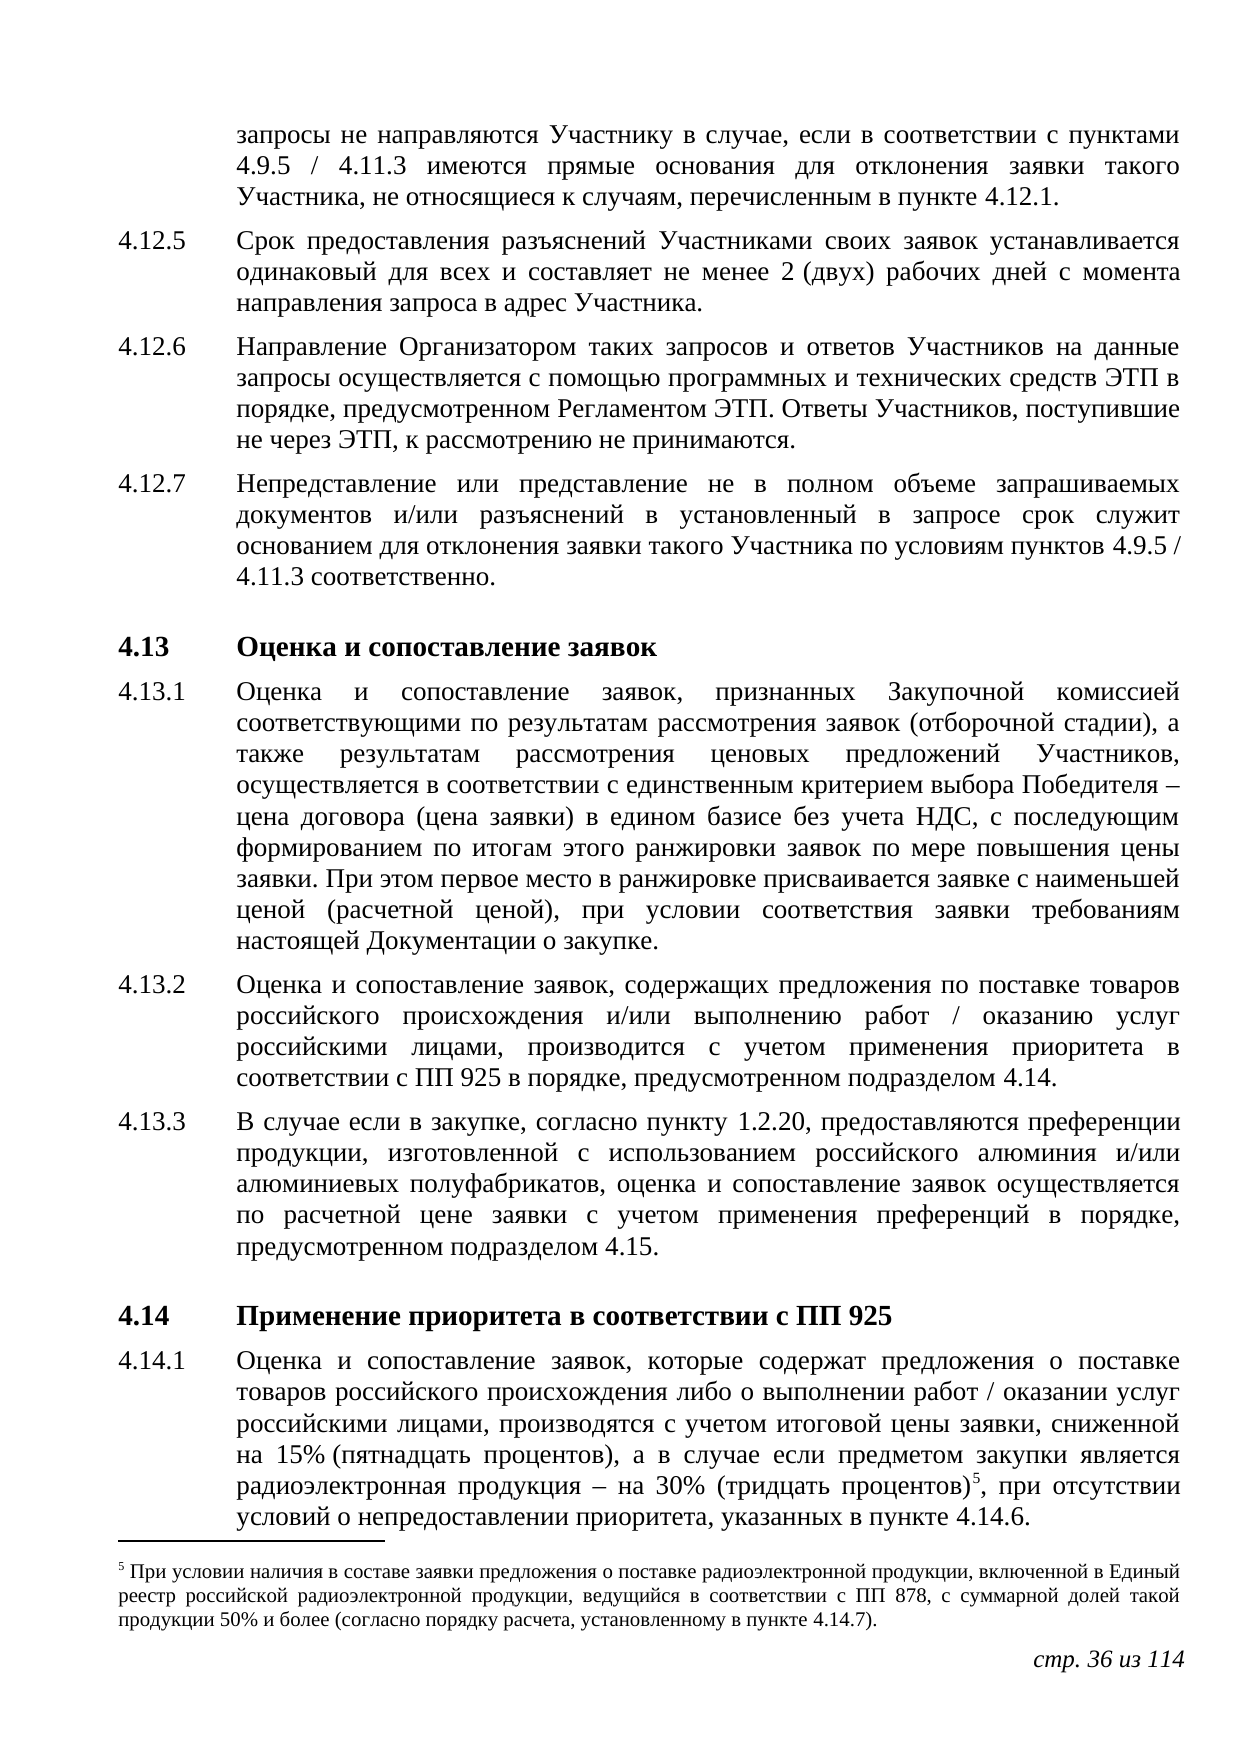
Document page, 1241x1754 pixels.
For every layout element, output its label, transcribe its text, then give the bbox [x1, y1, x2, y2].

text Непредставление или представление не в полном объеме запрашиваемых документов и/или разъяснений в установленный в запросе срок служит основанием для отклонения заявки такого Участника по условиям пунктов 4.9.5 / 4.11.3 соответственно. [118, 467, 1181, 592]
text В случае если в закупке, согласно пункту 1.2.20, предоставляются преференции продукции, изготовленной с использованием российского алюминия и/или алюминиевых полуфабрикатов, оценка и сопоставление заявок осуществляется по расчетной цене заявки с учетом применения преференций в порядке, предусмотренном подразделом 4.15. [118, 1105, 1181, 1261]
text Оценка и сопоставление заявок, содержащих предложения по поставке товаров российского происхождения и/или выполнению работ / оказанию услуг российскими лицами, производится с учетом применения приоритета в соответствии с ПП 925 в порядке, предусмотренном подразделом 4.14. [118, 968, 1181, 1093]
subtitle Оценка и сопоставление заявок [118, 629, 1181, 663]
text Направление Организатором таких запросов и ответов Участников на данные запросы осуществляется с помощью программных и технических средств ЭТП в порядке, предусмотренном Регламентом ЭТП. Ответы Участников, поступившие не через ЭТП, к рассмотрению не принимаются. [118, 330, 1181, 454]
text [118, 118, 1181, 212]
text Оценка и сопоставление заявок, признанных Закупочной комиссией соответствующими по результатам рассмотрения заявок (отборочной стадии), а также результатам рассмотрения ценовых предложений Участников, осуществляется в соответствии с единственным критерием выбора Победителя – цена договора (цена заявки) в едином базисе без учета НДС, с последующим формированием по итогам этого ранжировки заявок по мере повышения цены заявки. При этом первое место в ранжировке присваивается заявке с наименьшей ценой (расчетной ценой), при условии соответствия заявки требованиям настоящей Документации о закупке. [118, 675, 1181, 956]
subtitle Применение приоритета в соответствии с ПП 925 [118, 1298, 1181, 1332]
text Оценка и сопоставление заявок, которые содержат предложения о поставке товаров российского происхождения либо о выполнении работ / оказании услуг российскими лицами, производятся с учетом итоговой цены заявки, сниженной на 15% (пятнадцать процентов), а в случае если предметом закупки является радиоэлектронная продукция – на 30% (тридцать процентов), при отсутствии условий о непредоставлении приоритета, указанных в пункте 4.14.6. [118, 1344, 1181, 1531]
text Срок предоставления разъяснений Участниками своих заявок устанавливается одинаковый для всех и составляет не менее 2 (двух) рабочих дней с момента направления запроса в адрес Участника. [118, 224, 1181, 317]
